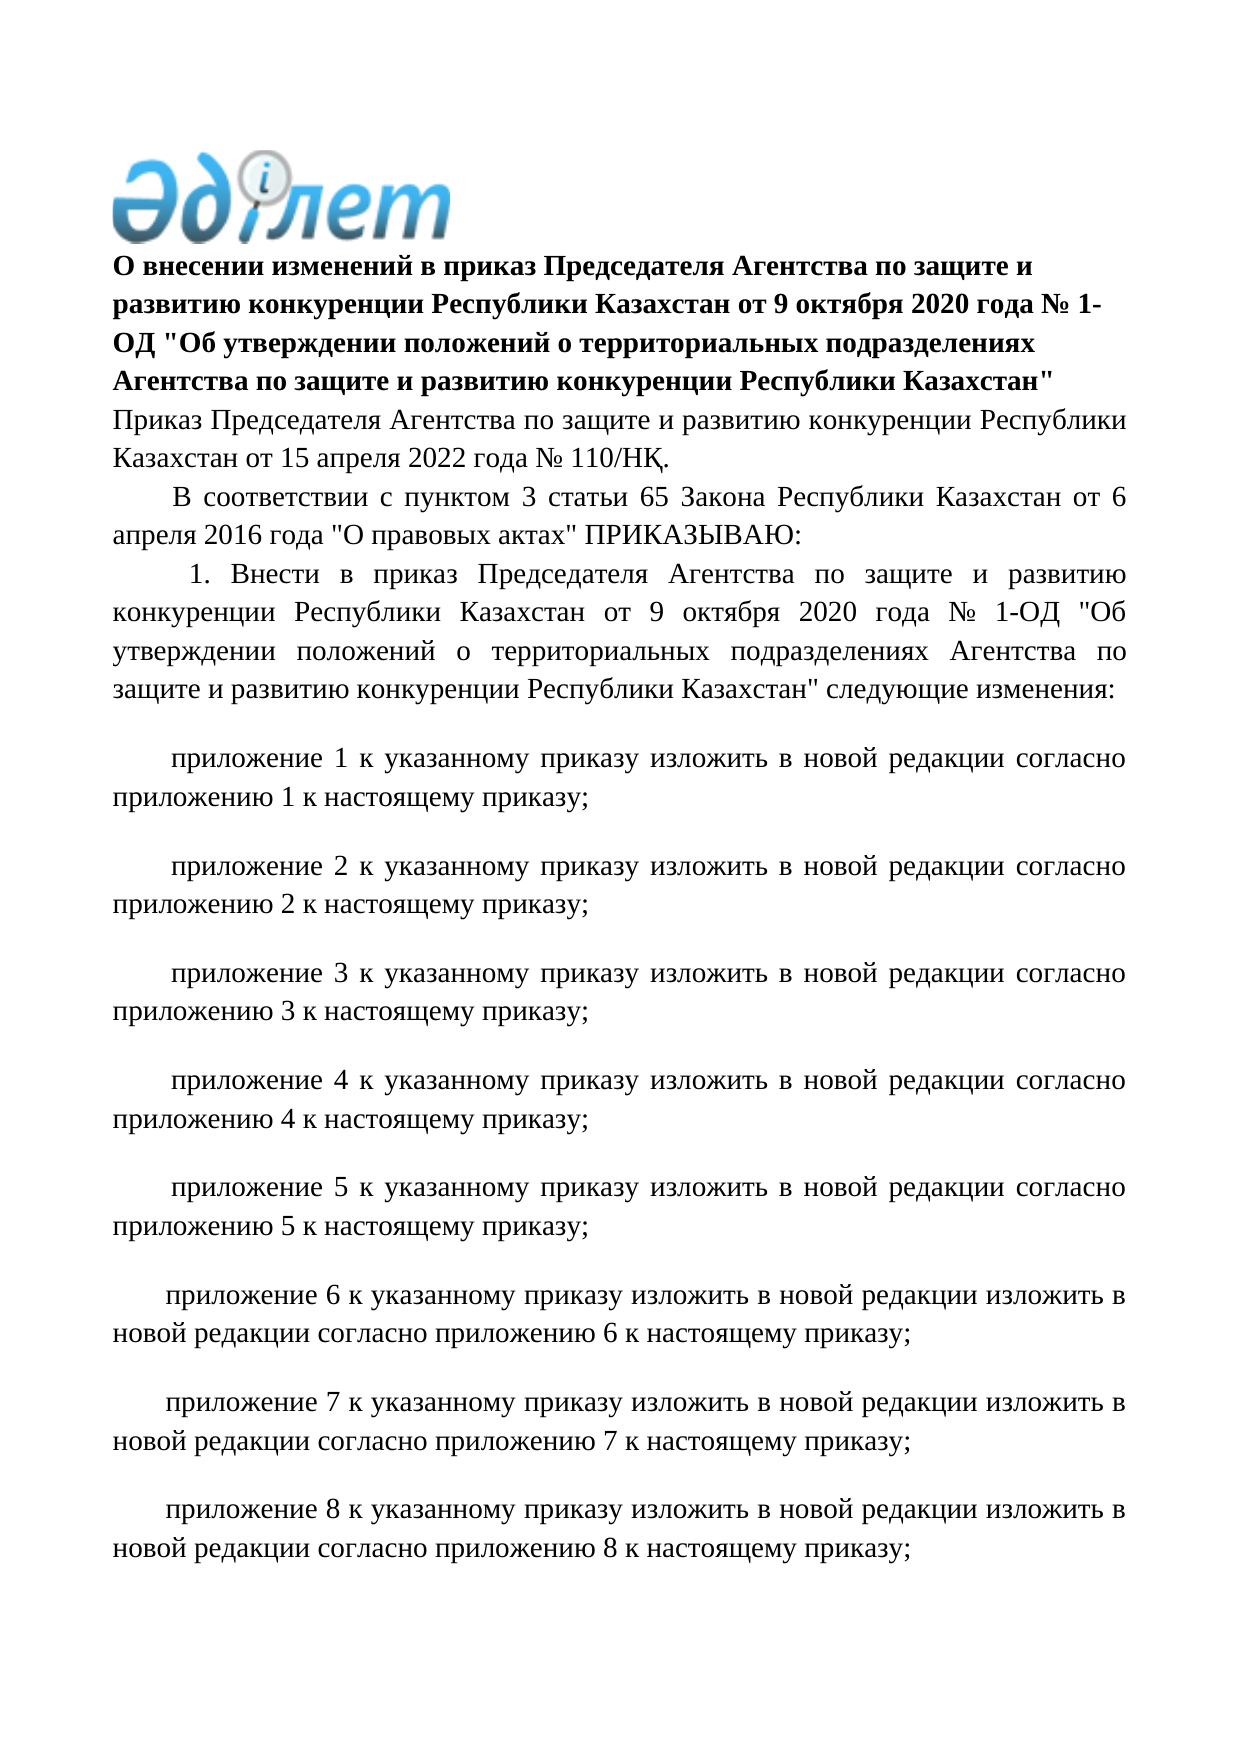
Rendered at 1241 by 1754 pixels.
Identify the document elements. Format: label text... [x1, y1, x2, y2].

text приложение 1 к указанному приказу изложить в новой редакции согласно приложению 1 к настоящему приказу; [112, 740, 1128, 812]
text приложение 2 к указанному приказу изложить в новой редакции согласно приложению 2 к настоящему приказу; [112, 848, 1128, 920]
text В соответствии с пунктом 3 статьи 65 Закона Республики Казахстан от 6 апреля 2016 года "О правовых актах" ПРИКАЗЫВАЮ: [112, 479, 1128, 551]
text 1. Внести в приказ Председателя Агентства по защите и развитию конкуренции Республики Казахстан от 9 октября 2020 года № 1-ОД "Об утверждении положений о территориальных подразделениях Агентства по защите и развитию конкуренции Республики Казахстан" следующие изменения: [112, 556, 1128, 705]
text приложение 3 к указанному приказу изложить в новой редакции согласно приложению 3 к настоящему приказу; [112, 955, 1128, 1027]
text приложение 5 к указанному приказу изложить в новой редакции согласно приложению 5 к настоящему приказу; [112, 1169, 1128, 1242]
text приложение 6 к указанному приказу изложить в новой редакции изложить в новой редакции согласно приложению 6 к настоящему приказу; [112, 1277, 1128, 1349]
text приложение 8 к указанному приказу изложить в новой редакции изложить в новой редакции согласно приложению 8 к настоящему приказу; [112, 1491, 1128, 1563]
text приложение 4 к указанному приказу изложить в новой редакции согласно приложению 4 к настоящему приказу; [112, 1062, 1128, 1134]
text приложение 7 к указанному приказу изложить в новой редакции изложить в новой редакции согласно приложению 7 к настоящему приказу; [112, 1384, 1128, 1456]
text Приказ Председателя Агентства по защите и развитию конкуренции Республики Казахстан от 15 апреля 2022 года № 110/НҚ. [112, 402, 1128, 474]
text О внесении изменений в приказ Председателя Агентства по защите и развитию конкуренции Республики Казахстан от 9 октября 2020 года № 1-ОД "Об утверждении положений о территориальных подразделениях Агентства по защите и развитию конкуренции Республики Казахстан" [112, 248, 1128, 397]
picture [112, 150, 451, 244]
